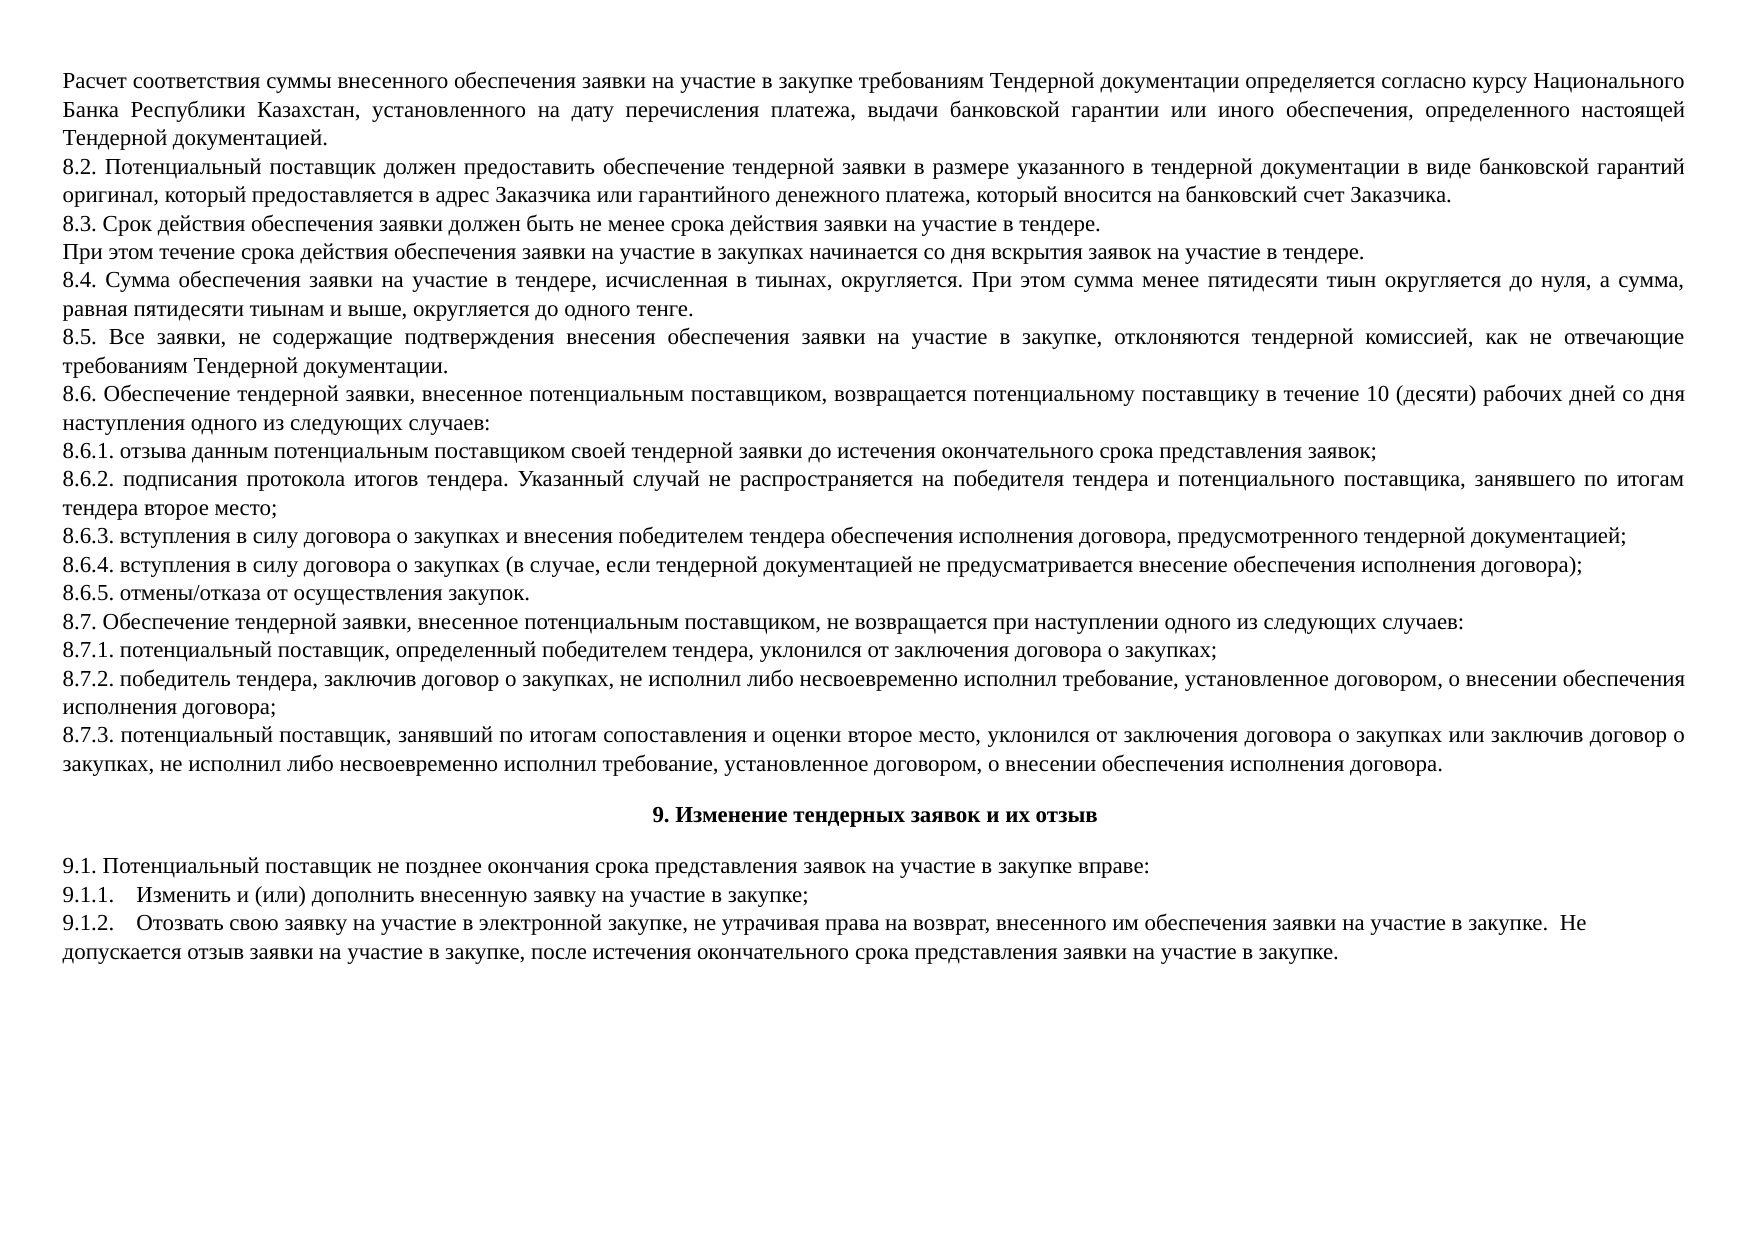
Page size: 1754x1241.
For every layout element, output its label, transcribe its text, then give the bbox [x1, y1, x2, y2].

subtitle 9. Изменение тендерных заявок и их отзыв [62, 802, 1688, 828]
text 9.1. Потенциальный поставщик не позднее окончания срока представления заявок на участие в закупке вправе: [62, 852, 1688, 879]
text Расчет соответствия суммы внесенного обеспечения заявки на участие в закупке требованиям Тендерной документации определяется согласно курсу Национального Банка Республики Казахстан, установленного на дату перечисления платежа, выдачи банковской гарантии или иного обеспечения, определенного настоящей Тендерной документацией. [62, 67, 1688, 151]
text 8.7.1. потенциальный поставщик, определенный победителем тендера, уклонился от заключения договора о закупках; [62, 636, 1688, 662]
text 8.3. Срок действия обеспечения заявки должен быть не менее срока действия заявки на участие в тендере. [62, 209, 1688, 236]
text 8.4. Сумма обеспечения заявки на участие в тендере, исчисленная в тиынах, округляется. При этом сумма менее пятидесяти тиын округляется до нуля, а сумма, равная пятидесяти тиынам и выше, округляется до одного тенге. [62, 266, 1688, 321]
text 8.6.1. отзыва данным потенциальным поставщиком своей тендерной заявки до истечения окончательного срока представления заявок; [62, 437, 1688, 463]
text 8.6.2. подписания протокола итогов тендера. Указанный случай не распространяется на победителя тендера и потенциального поставщика, занявшего по итогам тендера второе место; [62, 466, 1688, 520]
text 8.6.3. вступления в силу договора о закупках и внесения победителем тендера обеспечения исполнения договора, предусмотренного тендерной документацией; [62, 522, 1688, 549]
text 8.2. Потенциальный поставщик должен предоставить обеспечение тендерной заявки в размере указанного в тендерной документации в виде банковской гарантий оригинал, который предоставляется в адрес Заказчика или гарантийного денежного платежа, который вносится на банковский счет Заказчика. [62, 153, 1688, 207]
text 8.6. Обеспечение тендерной заявки, внесенное потенциальным поставщиком, возвращается потенциальному поставщику в течение 10 (десяти) рабочих дней со дня наступления одного из следующих случаев: [62, 380, 1688, 435]
list Изменить и (или) дополнить внесенную заявку на участие в закупке; [62, 881, 1688, 907]
text 8.7.2. победитель тендера, заключив договор о закупках, не исполнил либо несвоевременно исполнил требование, установленное договором, о внесении обеспечения исполнения договора; [62, 664, 1688, 719]
text 8.7.3. потенциальный поставщик, занявший по итогам сопоставления и оценки второе место, уклонился от заключения договора о закупках или заключив договор о закупках, не исполнил либо несвоевременно исполнил требование, установленное договором, о внесении обеспечения исполнения договора. [62, 721, 1688, 776]
list Отозвать свою заявку на участие в электронной закупке, не утрачивая права на возврат, внесенного им обеспечения заявки на участие в закупке. Не допускается отзыв заявки на участие в закупке, после истечения окончательного срока представления заявки на участие в закупке. [62, 909, 1688, 964]
text 8.6.5. отмены/отказа от осуществления закупок. [62, 579, 1688, 606]
text 8.5. Все заявки, не содержащие подтверждения внесения обеспечения заявки на участие в закупке, отклоняются тендерной комиссией, как не отвечающие требованиям Тендерной документации. [62, 323, 1688, 378]
text При этом течение срока действия обеспечения заявки на участие в закупках начинается со дня вскрытия заявок на участие в тендере. [62, 238, 1688, 264]
text 8.6.4. вступления в силу договора о закупках (в случае, если тендерной документацией не предусматривается внесение обеспечения исполнения договора); [62, 551, 1688, 577]
text 8.7. Обеспечение тендерной заявки, внесенное потенциальным поставщиком, не возвращается при наступлении одного из следующих случаев: [62, 608, 1688, 634]
